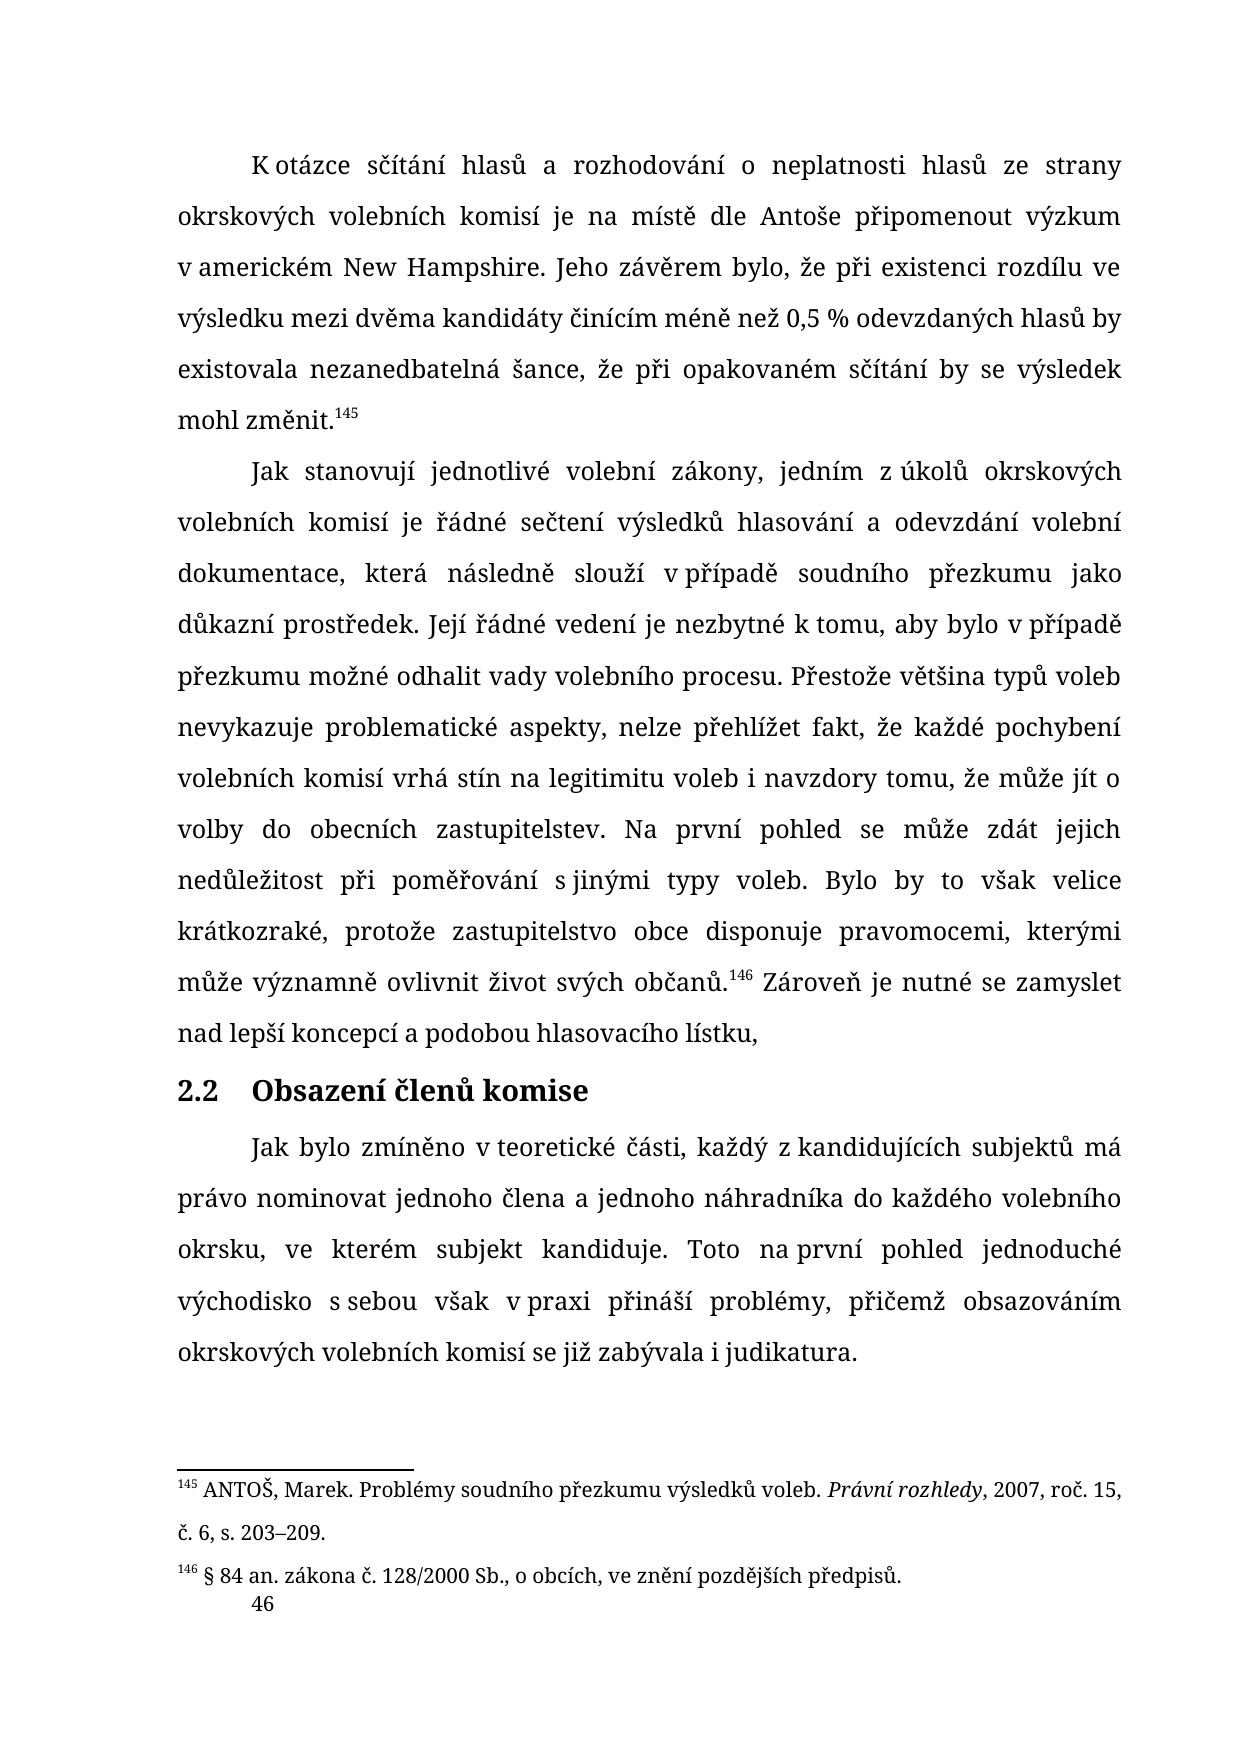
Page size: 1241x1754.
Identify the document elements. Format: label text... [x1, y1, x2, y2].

subtitle Obsazení členů komise [177, 1071, 1122, 1110]
text Jak bylo zmíněno v teoretické části, každý z kandidujících subjektů má právo nominovat jednoho člena a jednoho náhradníka do každého volebního okrsku, ve kterém subjekt kandiduje. Toto na první pohled jednoduché východisko s sebou však v praxi přináší problémy, přičemž obsazováním okrskových volebních komisí se již zabývala i judikatura. [177, 1130, 1122, 1368]
text Jak stanovují jednotlivé volební zákony, jedním z úkolů okrskových volebních komisí je řádné sečtení výsledků hlasování a odevzdání volební dokumentace, která následně slouží v případě soudního přezkumu jako důkazní prostředek. Její řádné vedení je nezbytné k tomu, aby bylo v případě přezkumu možné odhalit vady volebního procesu. Přestože většina typů voleb nevykazuje problematické aspekty, nelze přehlížet fakt, že každé pochybení volebních komisí vrhá stín na legitimitu voleb i navzdory tomu, že může jít o volby do obecních zastupitelstev. Na první pohled se může zdát jejich nedůležitost při poměřování s jinými typy voleb. Bylo by to však velice krátkozraké, protože zastupitelstvo obce disponuje pravomocemi, kterými může významně ovlivnit život svých občanů. Zároveň je nutné se zamyslet nad lepší koncepcí a podobou hlasovacího lístku, [177, 454, 1122, 1049]
text K otázce sčítání hlasů a rozhodování o neplatnosti hlasů ze strany okrskových volebních komisí je na místě dle Antoše připomenout výzkum v americkém New Hampshire. Jeho závěrem bylo, že při existenci rozdílu ve výsledku mezi dvěma kandidáty činícím méně než 0,5 % odevzdaných hlasů by existovala nezanedbatelná šance, že při opakovaném sčítání by se výsledek mohl změnit. [177, 148, 1122, 437]
